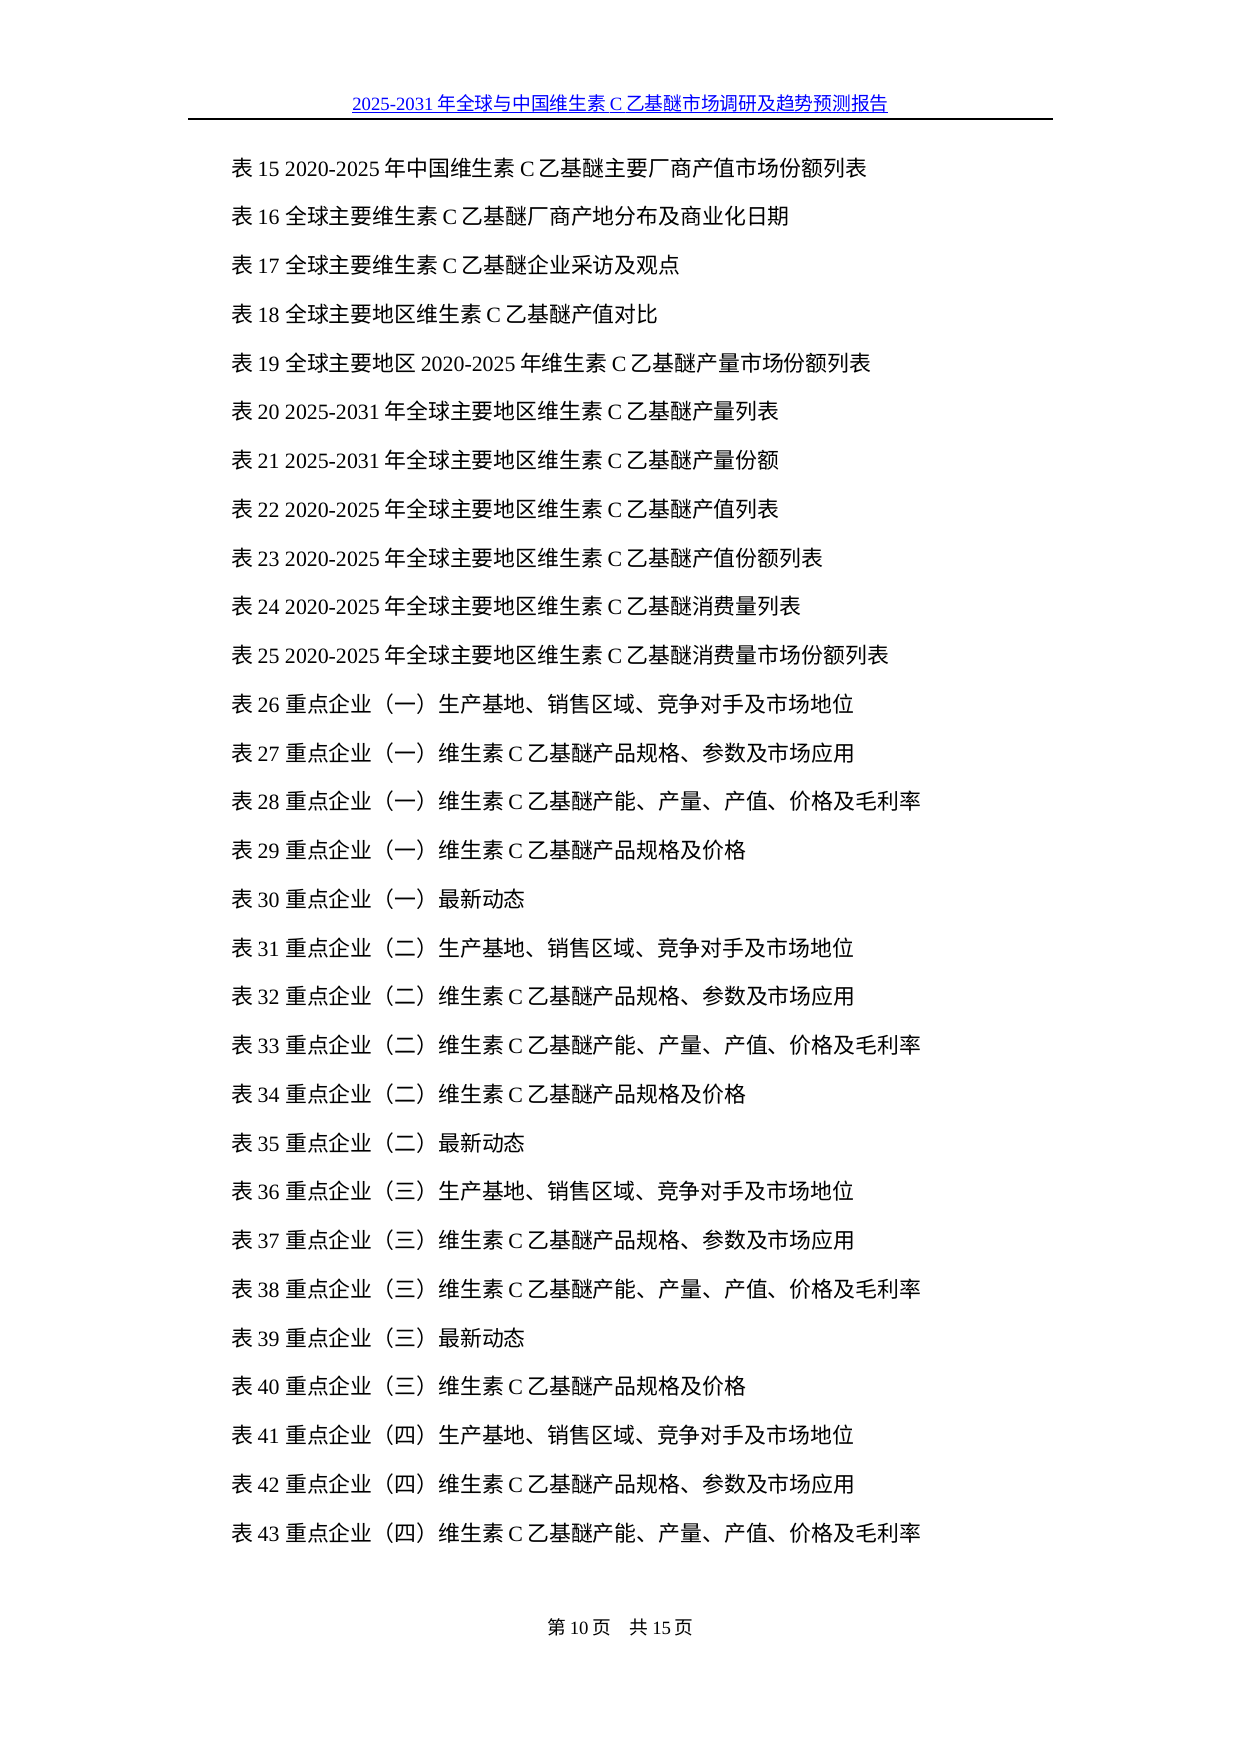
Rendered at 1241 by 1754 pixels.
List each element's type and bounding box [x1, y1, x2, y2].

text [187, 150, 1053, 1548]
